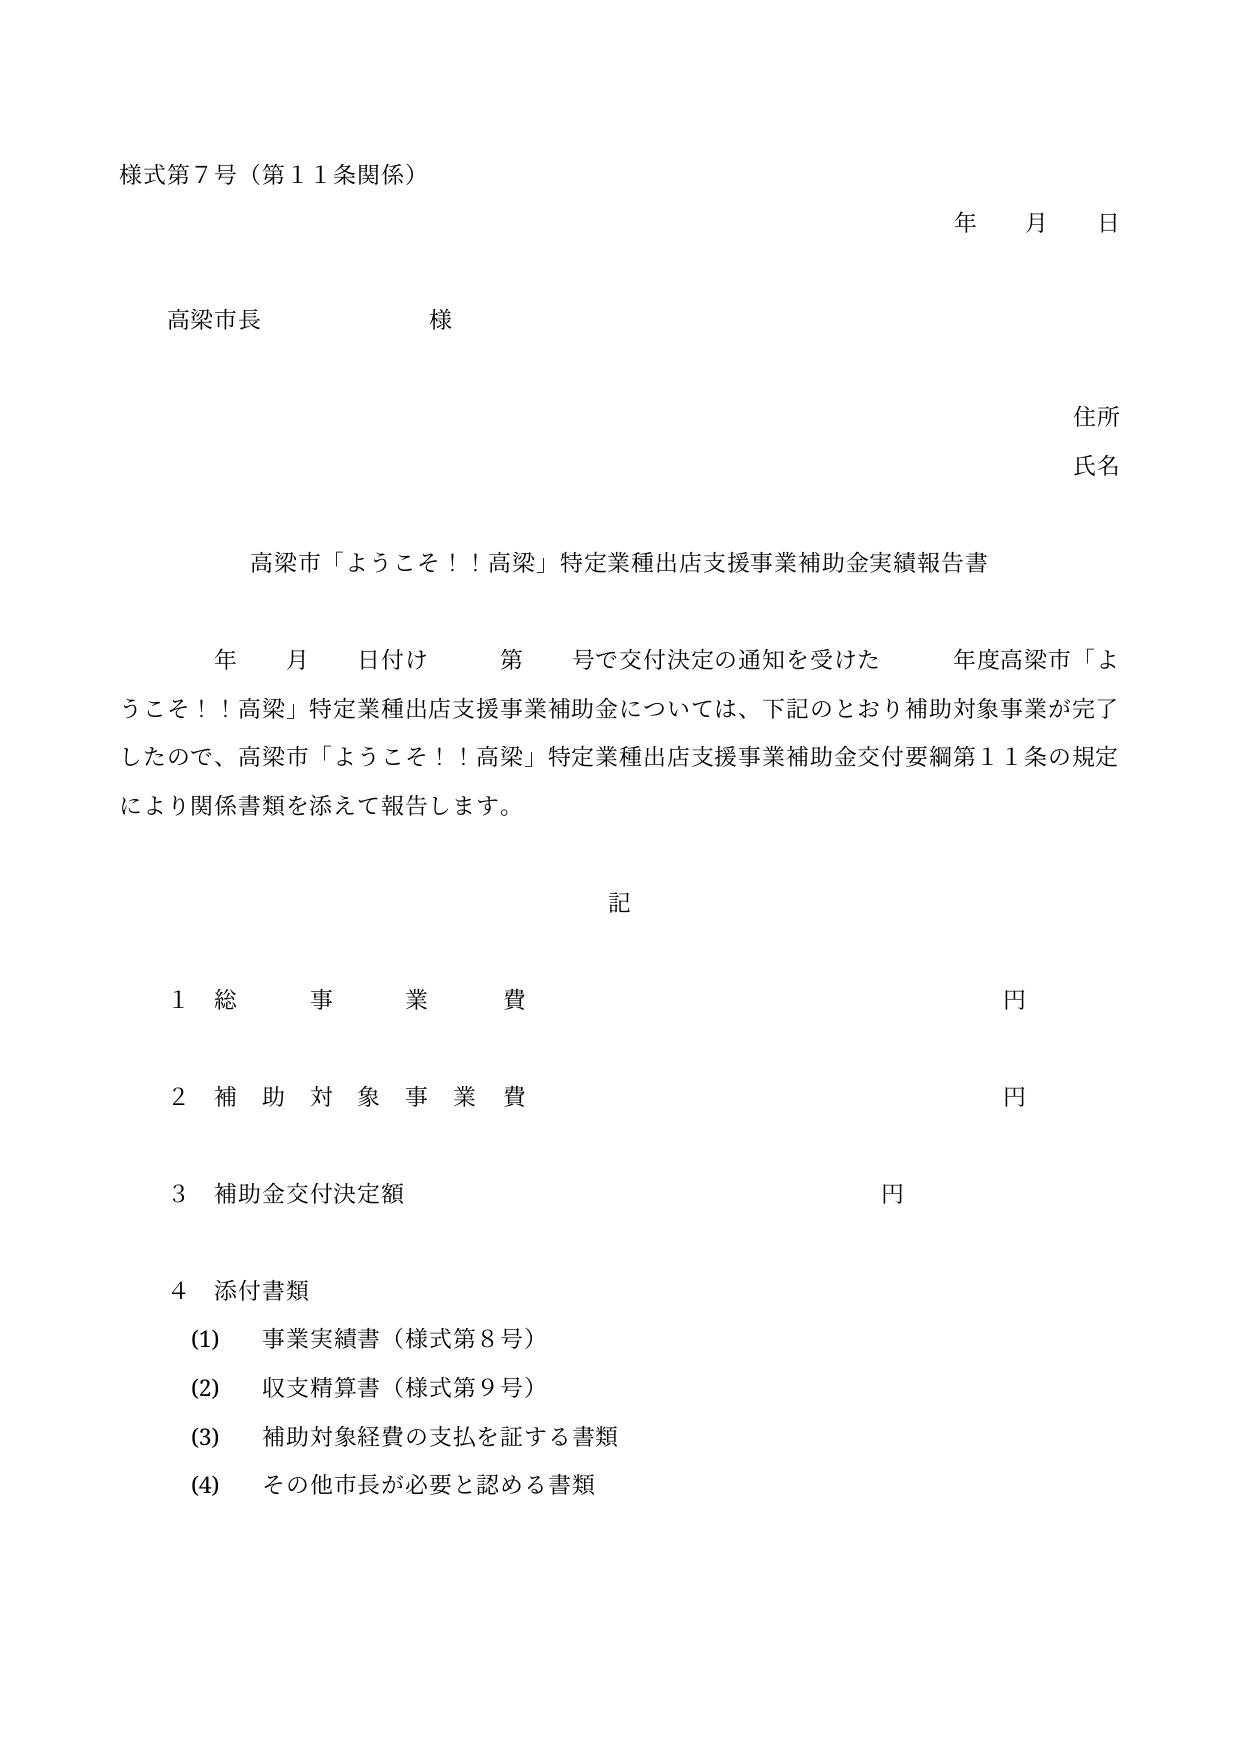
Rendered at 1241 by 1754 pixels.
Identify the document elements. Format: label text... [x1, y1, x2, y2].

text 年 月 日 [119, 197, 1121, 246]
text (2) 収支精算書（様式第９号） [119, 1362, 1121, 1411]
text (3) 補助対象経費の支払を証する書類 [119, 1411, 1121, 1459]
text 記 [119, 877, 1121, 926]
text 氏名 [119, 440, 1121, 489]
text 年 月 日付け 第 号で交付決定の通知を受けた 年度高梁市「ようこそ！！高梁」特定業種出店支援事業補助金については、下記のとおり補助対象事業が完了したので、高梁市「ようこそ！！高梁」特定業種出店支援事業補助金交付要綱第１１条の規定により関係書類を添えて報告します。 [119, 634, 1121, 828]
text (4) その他市長が必要と認める書類 [119, 1459, 1121, 1508]
text ４ 添付書類 [119, 1265, 1121, 1314]
text (1) 事業実績書（様式第８号） [119, 1314, 1121, 1362]
text 様式第７号（第１１条関係） [119, 149, 1121, 197]
text ２ 補助対象事業費 円 [119, 1071, 1121, 1120]
text 住所 [119, 392, 1121, 440]
text １ 総 事 業 費 円 [119, 974, 1121, 1023]
text 高梁市「ようこそ！！高梁」特定業種出店支援事業補助金実績報告書 [119, 537, 1121, 586]
text 高梁市長 様 [119, 294, 1121, 343]
text ３ 補助金交付決定額 円 [119, 1168, 1121, 1217]
